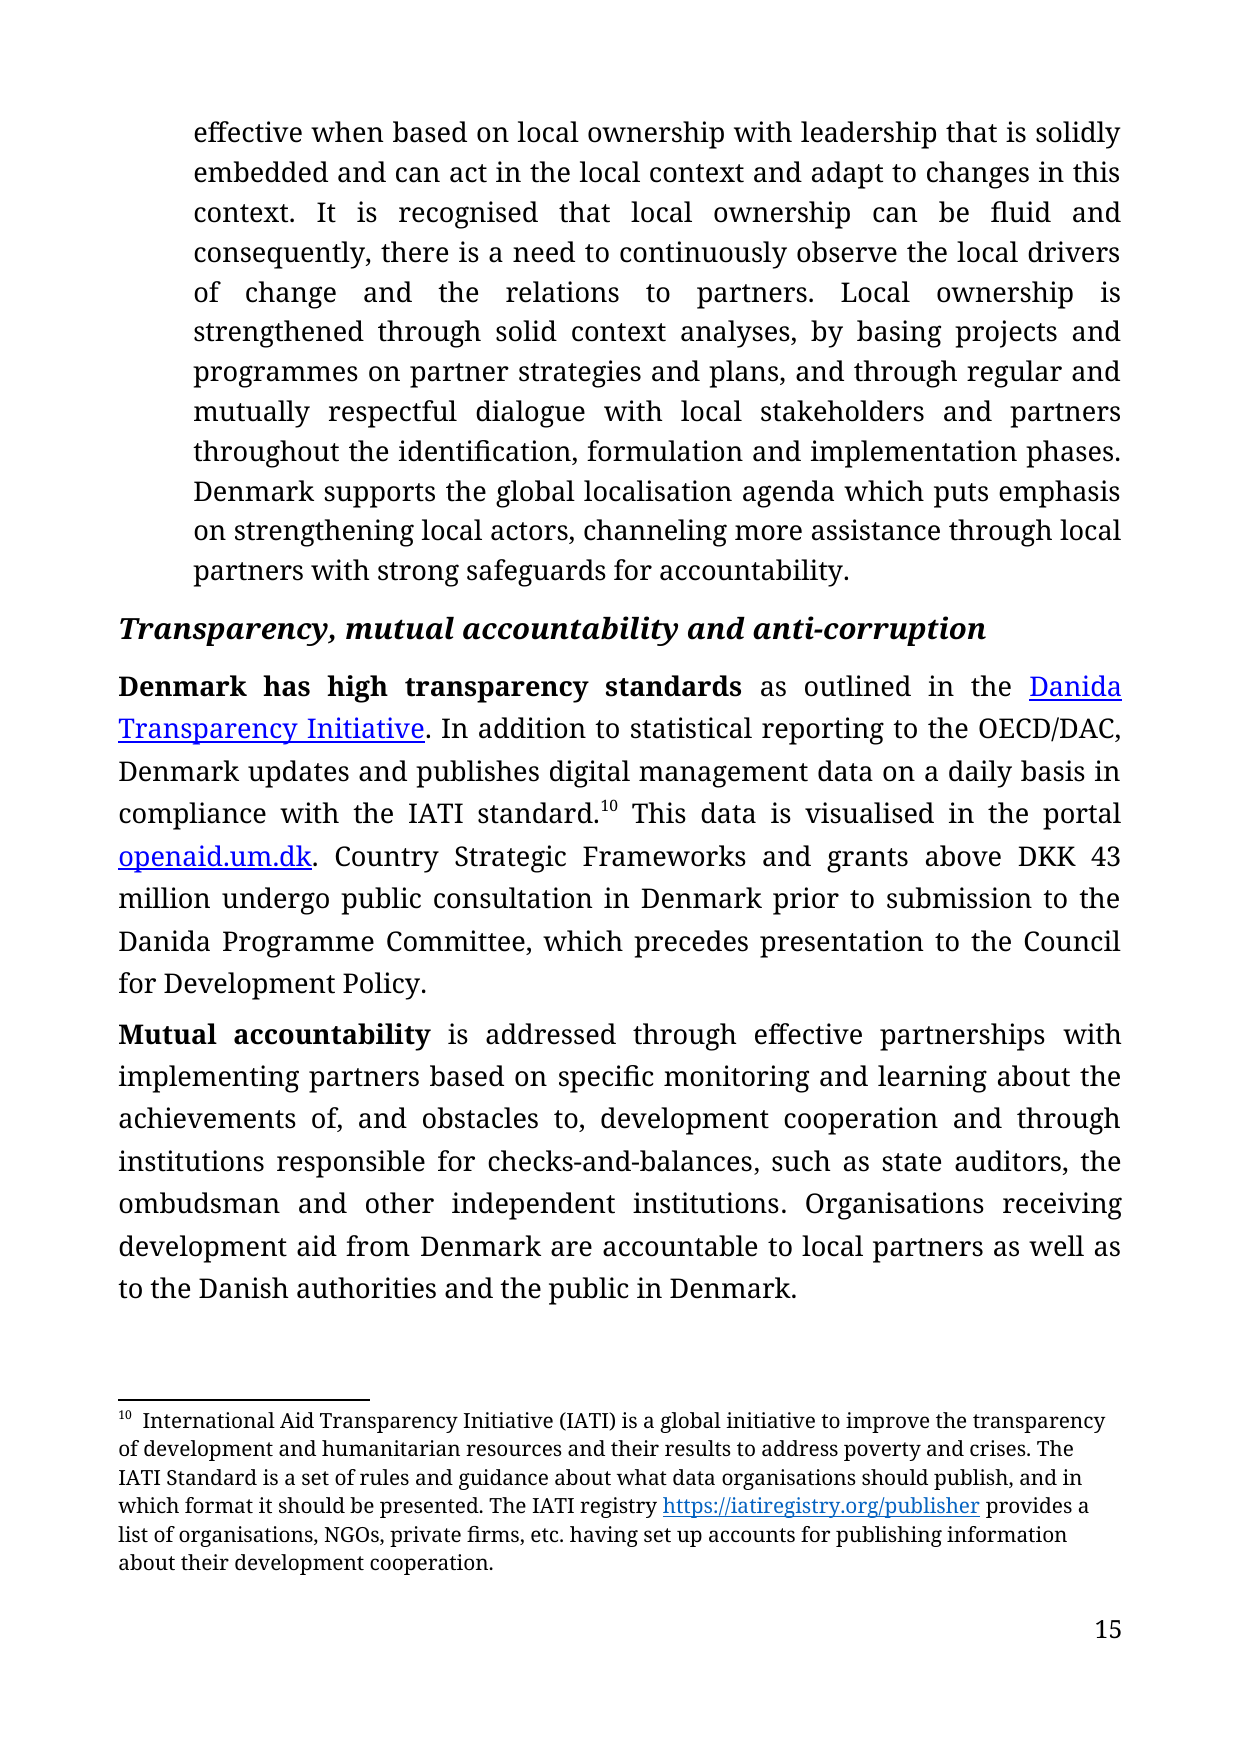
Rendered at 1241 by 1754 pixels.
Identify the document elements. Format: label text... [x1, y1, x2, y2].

text Mutual accountability is addressed through effective partnerships with implementing partners based on specific monitoring and learning about the achievements of, and obstacles to, development cooperation and through institutions responsible for checks-and-balances, such as state auditors, the ombudsman and other independent institutions. Organisations receiving development aid from Denmark are accountable to local partners as well as to the Danish authorities and the public in Denmark. [118, 1015, 1122, 1306]
text Transparency, mutual accountability and anti-corruption [118, 608, 1122, 648]
text Denmark has high transparency standards as outlined in the Danida Transparency Initiative. In addition to statistical reporting to the OECD/DAC, Denmark updates and publishes digital management data on a daily basis in compliance with the IATI standard. This data is visualised in the portal openaid.um.dk. Country Strategic Frameworks and grants above DKK 43 million undergo public consultation in Denmark prior to submission to the Danida Programme Committee, which precedes presentation to the Council for Development Policy. [118, 668, 1122, 1001]
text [193, 114, 1122, 588]
